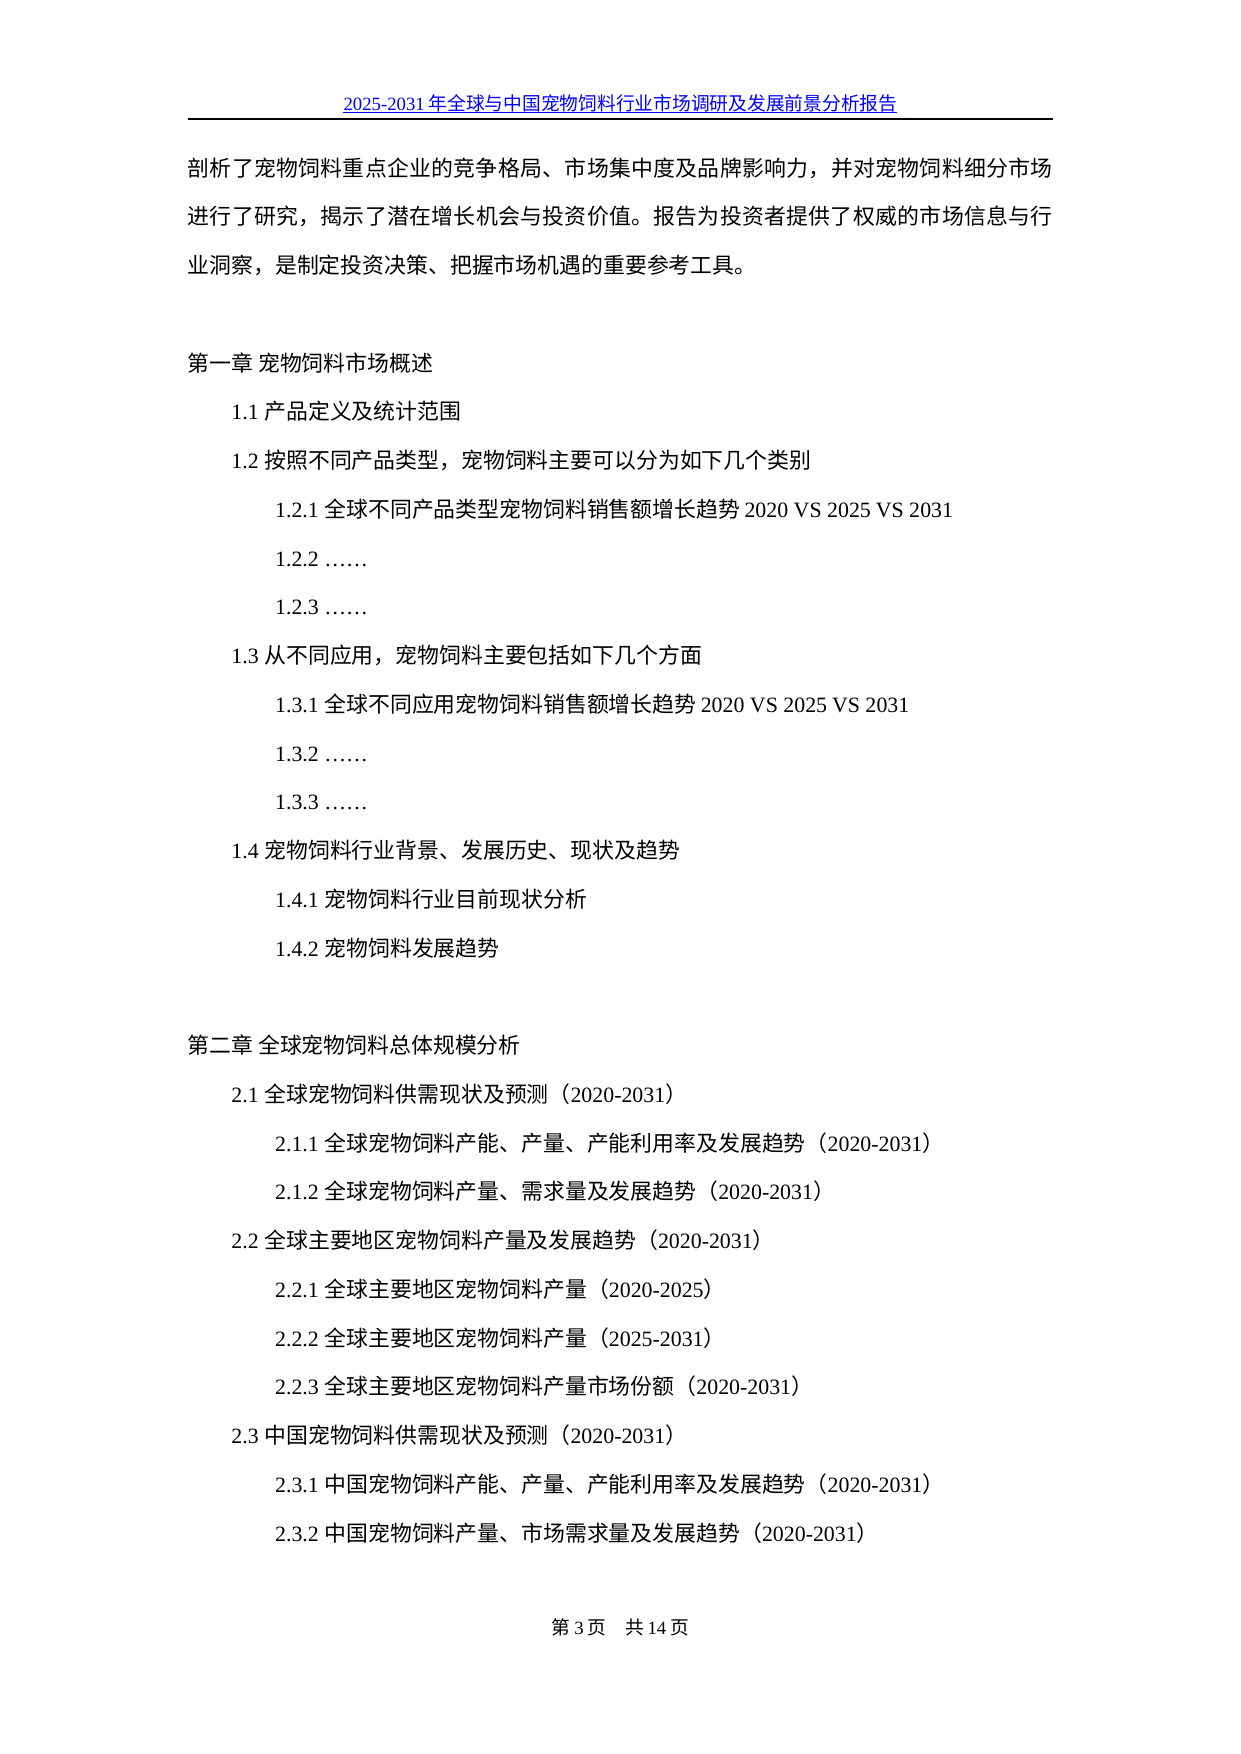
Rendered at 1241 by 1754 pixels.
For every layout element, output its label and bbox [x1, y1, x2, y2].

text [187, 150, 1053, 1548]
